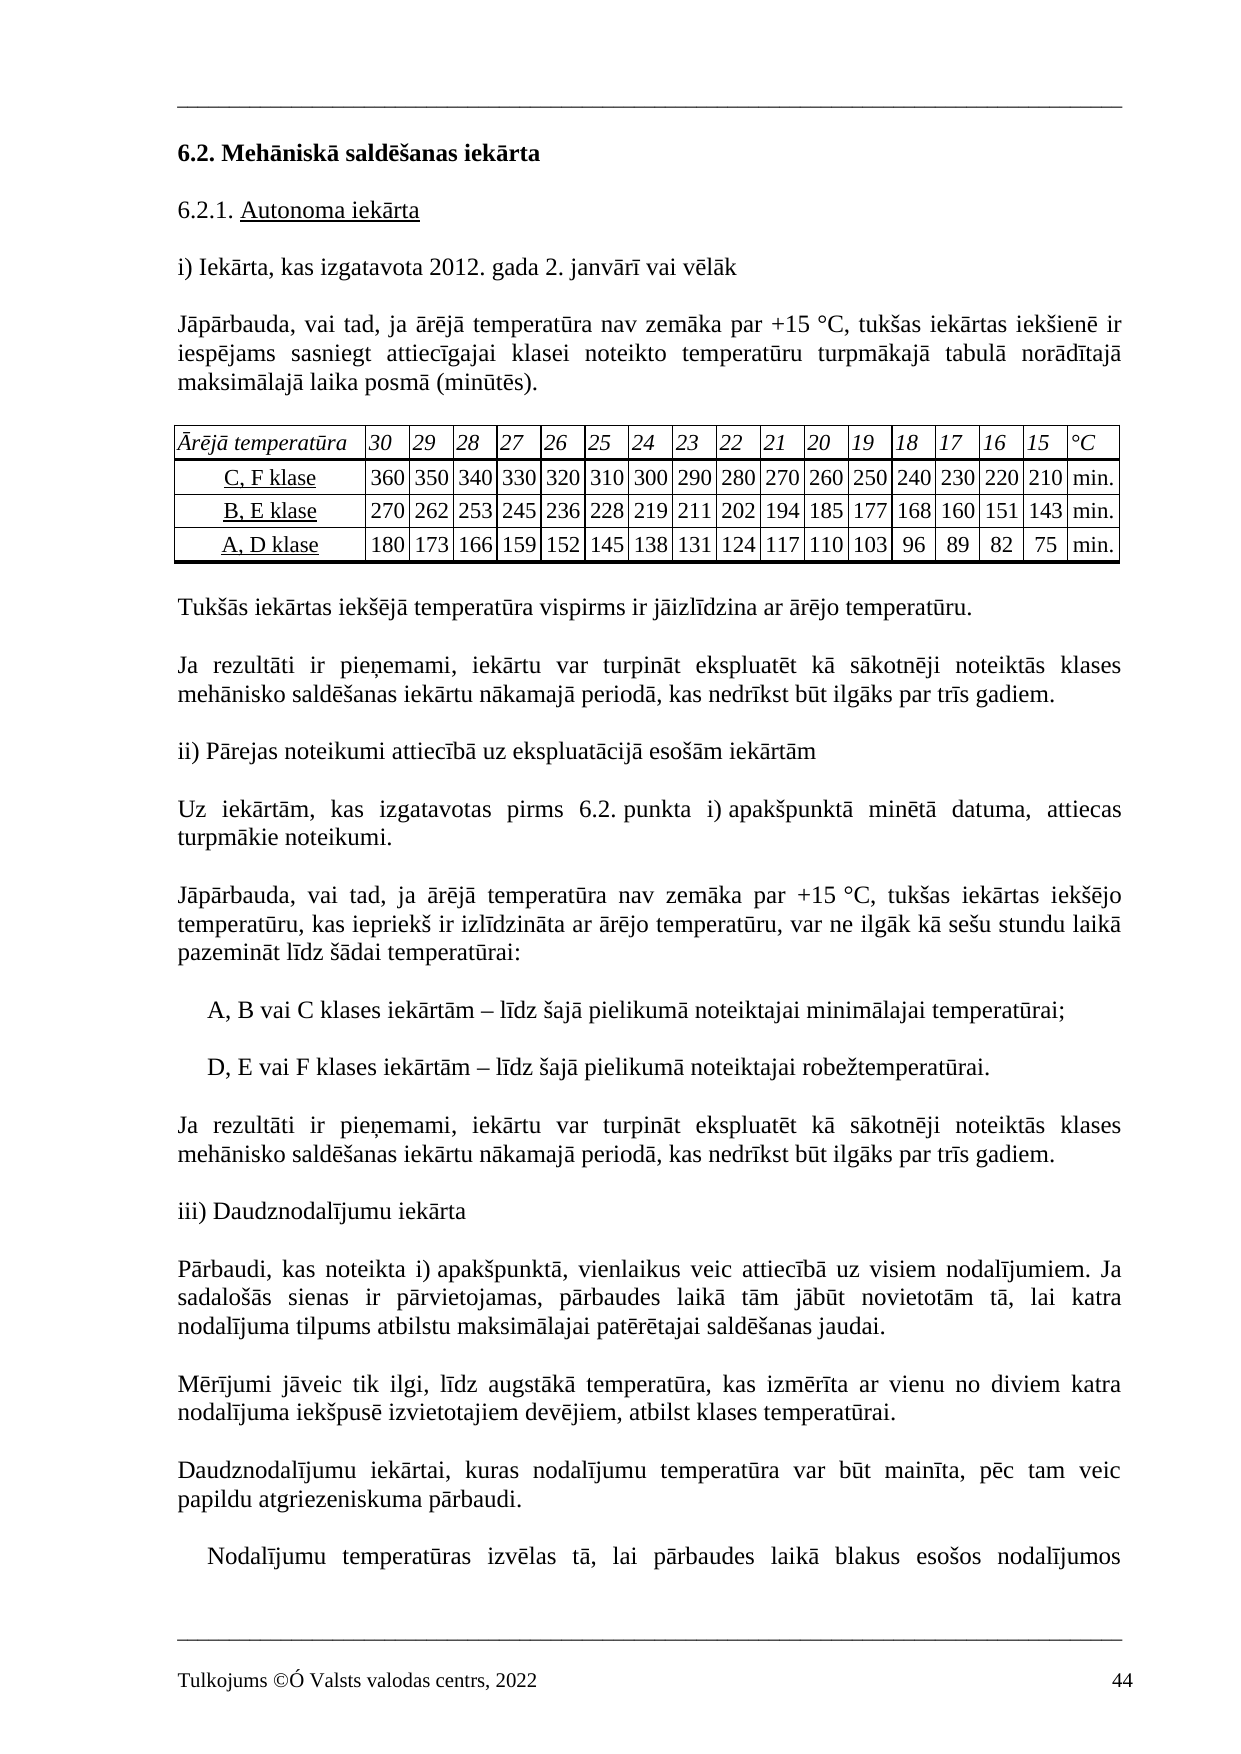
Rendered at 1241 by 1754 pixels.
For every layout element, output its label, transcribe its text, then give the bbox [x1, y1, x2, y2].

table_cell 124 [717, 528, 760, 560]
table_cell 260 [805, 461, 848, 493]
text D, E vai F klases iekārtām – līdz šajā pielikumā noteiktajai robežtemperatūrai. [207, 1052, 1122, 1081]
text Jāpārbauda, vai tad, ja ārējā temperatūra nav zemāka par +15 °C, tukšas iekārtas iekšējo temperatūru, kas iepriekš ir izlīdzināta ar ārējo temperatūru, var ne ilgāk kā sešu stundu laikā pazemināt līdz šādai temperatūrai: [177, 880, 1122, 966]
table_header 16 [980, 426, 1023, 458]
table_header 17 [936, 426, 979, 458]
table_header 19 [849, 426, 891, 458]
text iii) Daudznodalījumu iekārta [177, 1196, 1122, 1225]
text Mērījumi jāveic tik ilgi, līdz augstākā temperatūra, kas izmērīta ar vienu no diviem katra nodalījuma iekšpusē izvietotajiem devējiem, atbilst klases temperatūrai. [177, 1369, 1122, 1426]
table_header 24 [629, 426, 672, 458]
table_cell 340 [454, 461, 496, 493]
table_cell 173 [410, 528, 453, 560]
table_cell 96 [893, 528, 935, 560]
table_cell 89 [936, 528, 979, 560]
table_cell 320 [542, 461, 584, 493]
table_cell 82 [980, 528, 1023, 560]
table_cell 350 [410, 461, 453, 493]
text Tukšās iekārtas iekšējā temperatūra vispirms ir jāizlīdzina ar ārējo temperatūru. [177, 592, 1122, 621]
table_cell 168 [893, 495, 935, 527]
table_header 26 [542, 426, 584, 458]
table_cell 110 [805, 528, 848, 560]
text Pārbaudi, kas noteikta i) apakšpunktā, vienlaikus veic attiecībā uz visiem nodalījumiem. Ja sadalošās sienas ir pārvietojamas, pārbaudes laikā tām jābūt novietotām tā, lai katra nodalījuma tilpums atbilstu maksimālajai patērētajai saldēšanas jaudai. [177, 1254, 1122, 1340]
table_header °C [1068, 426, 1119, 458]
table_header 30 [366, 426, 409, 458]
table_cell 177 [849, 495, 891, 527]
text Uz iekārtām, kas izgatavotas pirms 6.2. punkta i) apakšpunktā minētā datuma, attiecas turpmākie noteikumi. [177, 794, 1122, 851]
table_cell 360 [366, 461, 409, 493]
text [207, 1541, 1122, 1570]
text A, B vai C klases iekārtām – līdz šajā pielikumā noteiktajai minimālajai temperatūrai; [207, 995, 1122, 1024]
table_cell 310 [586, 461, 628, 493]
table_cell 245 [498, 495, 540, 527]
table_cell 230 [936, 461, 979, 493]
table_cell 240 [893, 461, 935, 493]
text ii) Pārejas noteikumi attiecībā uz ekspluatācijā esošām iekārtām [177, 736, 1122, 765]
table_header 23 [673, 426, 716, 458]
table_cell 330 [498, 461, 540, 493]
table_cell 138 [629, 528, 672, 560]
text Daudznodalījumu iekārtai, kuras nodalījumu temperatūra var būt mainīta, pēc tam veic papildu atgriezeniskuma pārbaudi. [177, 1455, 1122, 1512]
table_cell 280 [717, 461, 760, 493]
table_cell 210 [1024, 461, 1067, 493]
table_cell min. [1068, 495, 1119, 527]
table_cell 75 [1024, 528, 1067, 560]
table_cell 250 [849, 461, 891, 493]
table_cell C, F klase [175, 461, 365, 493]
table_header 21 [761, 426, 804, 458]
table_cell 202 [717, 495, 760, 527]
table_header 15 [1024, 426, 1067, 458]
table_header 18 [893, 426, 935, 458]
table_cell 185 [805, 495, 848, 527]
table_header 20 [805, 426, 848, 458]
table_cell 117 [761, 528, 804, 560]
table_cell 300 [629, 461, 672, 493]
table_header 29 [410, 426, 453, 458]
table_header 22 [717, 426, 760, 458]
table_cell 151 [980, 495, 1023, 527]
table_cell 194 [761, 495, 804, 527]
table_cell 145 [586, 528, 628, 560]
table_cell 180 [366, 528, 409, 560]
table_cell 211 [673, 495, 716, 527]
table_cell 290 [673, 461, 716, 493]
table_cell min. [1068, 528, 1119, 560]
table_cell 262 [410, 495, 453, 527]
table_cell min. [1068, 461, 1119, 493]
table_cell 103 [849, 528, 891, 560]
table_header 25 [586, 426, 628, 458]
table_cell 220 [980, 461, 1023, 493]
table_cell 160 [936, 495, 979, 527]
table_cell 236 [542, 495, 584, 527]
table_cell 270 [761, 461, 804, 493]
text 6.2.1. Autonoma iekārta [177, 195, 1122, 224]
table_cell 159 [498, 528, 540, 560]
text Jāpārbauda, vai tad, ja ārējā temperatūra nav zemāka par +15 °C, tukšas iekārtas iekšienē ir iespējams sasniegt attiecīgajai klasei noteikto temperatūru turpmākajā tabulā norādītajā maksimālajā laika posmā (minūtēs). [177, 309, 1122, 396]
text Ja rezultāti ir pieņemami, iekārtu var turpināt ekspluatēt kā sākotnēji noteiktās klases mehānisko saldēšanas iekārtu nākamajā periodā, kas nedrīkst būt ilgāks par trīs gadiem. [177, 650, 1122, 707]
table_header 28 [454, 426, 496, 458]
table_cell 152 [542, 528, 584, 560]
table_header Ārējā temperatūra [175, 426, 365, 458]
table_cell 131 [673, 528, 716, 560]
text i) Iekārta, kas izgatavota 2012. gada 2. janvārī vai vēlāk [177, 252, 1122, 281]
table_cell 166 [454, 528, 496, 560]
table_cell B, E klase [175, 495, 365, 527]
table_cell A, D klase [175, 528, 365, 560]
table_cell 253 [454, 495, 496, 527]
table_cell 219 [629, 495, 672, 527]
text Ja rezultāti ir pieņemami, iekārtu var turpināt ekspluatēt kā sākotnēji noteiktās klases mehānisko saldēšanas iekārtu nākamajā periodā, kas nedrīkst būt ilgāks par trīs gadiem. [177, 1110, 1122, 1167]
table_cell 143 [1024, 495, 1067, 527]
table_header 27 [498, 426, 540, 458]
table_cell 270 [366, 495, 409, 527]
text 6.2. Mehāniskā saldēšanas iekārta [177, 138, 1122, 166]
table_cell 228 [586, 495, 628, 527]
